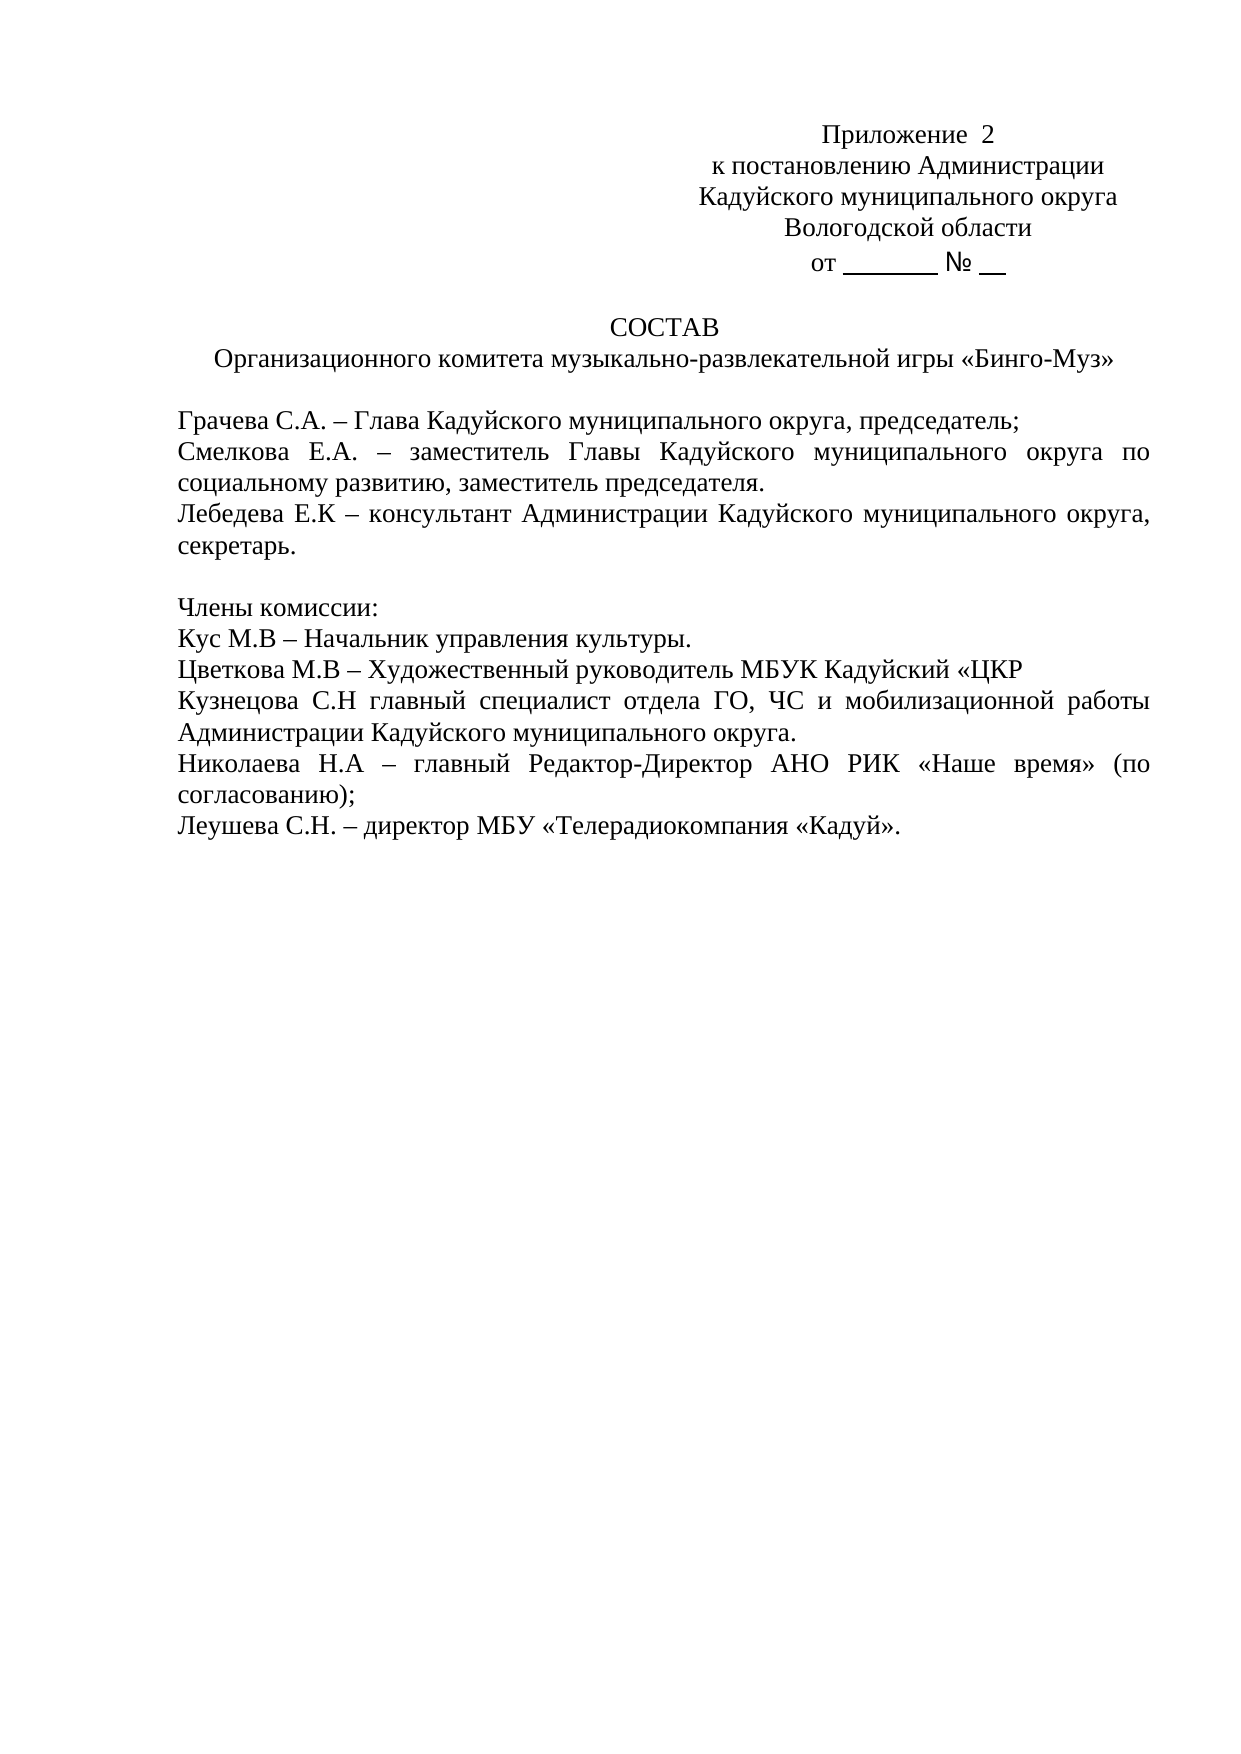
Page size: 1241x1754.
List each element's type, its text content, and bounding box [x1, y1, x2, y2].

text к постановлению Администрации [664, 149, 1152, 180]
text СОСТАВ [177, 311, 1152, 342]
text Смелкова Е.А. – заместитель Главы Кадуйского муниципального округа по социальному развитию, заместитель председателя. [177, 435, 1152, 498]
text от № [664, 243, 1152, 279]
text Кузнецова С.Н главный специалист отдела ГО, ЧС и мобилизационной работы Администрации Кадуйского муниципального округа. [177, 684, 1152, 747]
text Члены комиссии: [177, 591, 1152, 622]
text Приложение 2 [664, 118, 1152, 149]
text Кус М.В – Начальник управления культуры. [177, 622, 1152, 653]
text Николаева Н.А – главный Редактор-Директор АНО РИК «Наше время» (по согласованию); [177, 747, 1152, 809]
text Цветкова М.В – Художественный руководитель МБУК Кадуйский «ЦКР [177, 653, 1152, 684]
text Вологодской области [664, 212, 1152, 243]
text Леушева С.Н. – директор МБУ «Телерадиокомпания «Кадуй». [177, 809, 1152, 840]
text Кадуйского муниципального округа [664, 180, 1152, 212]
text Организационного комитета музыкально-развлекательной игры «Бинго-Муз» [177, 342, 1152, 373]
text Лебедева Е.К – консультант Администрации Кадуйского муниципального округа, секретарь. [177, 498, 1152, 560]
text Грачева С.А. – Глава Кадуйского муниципального округа, председатель; [177, 404, 1152, 435]
